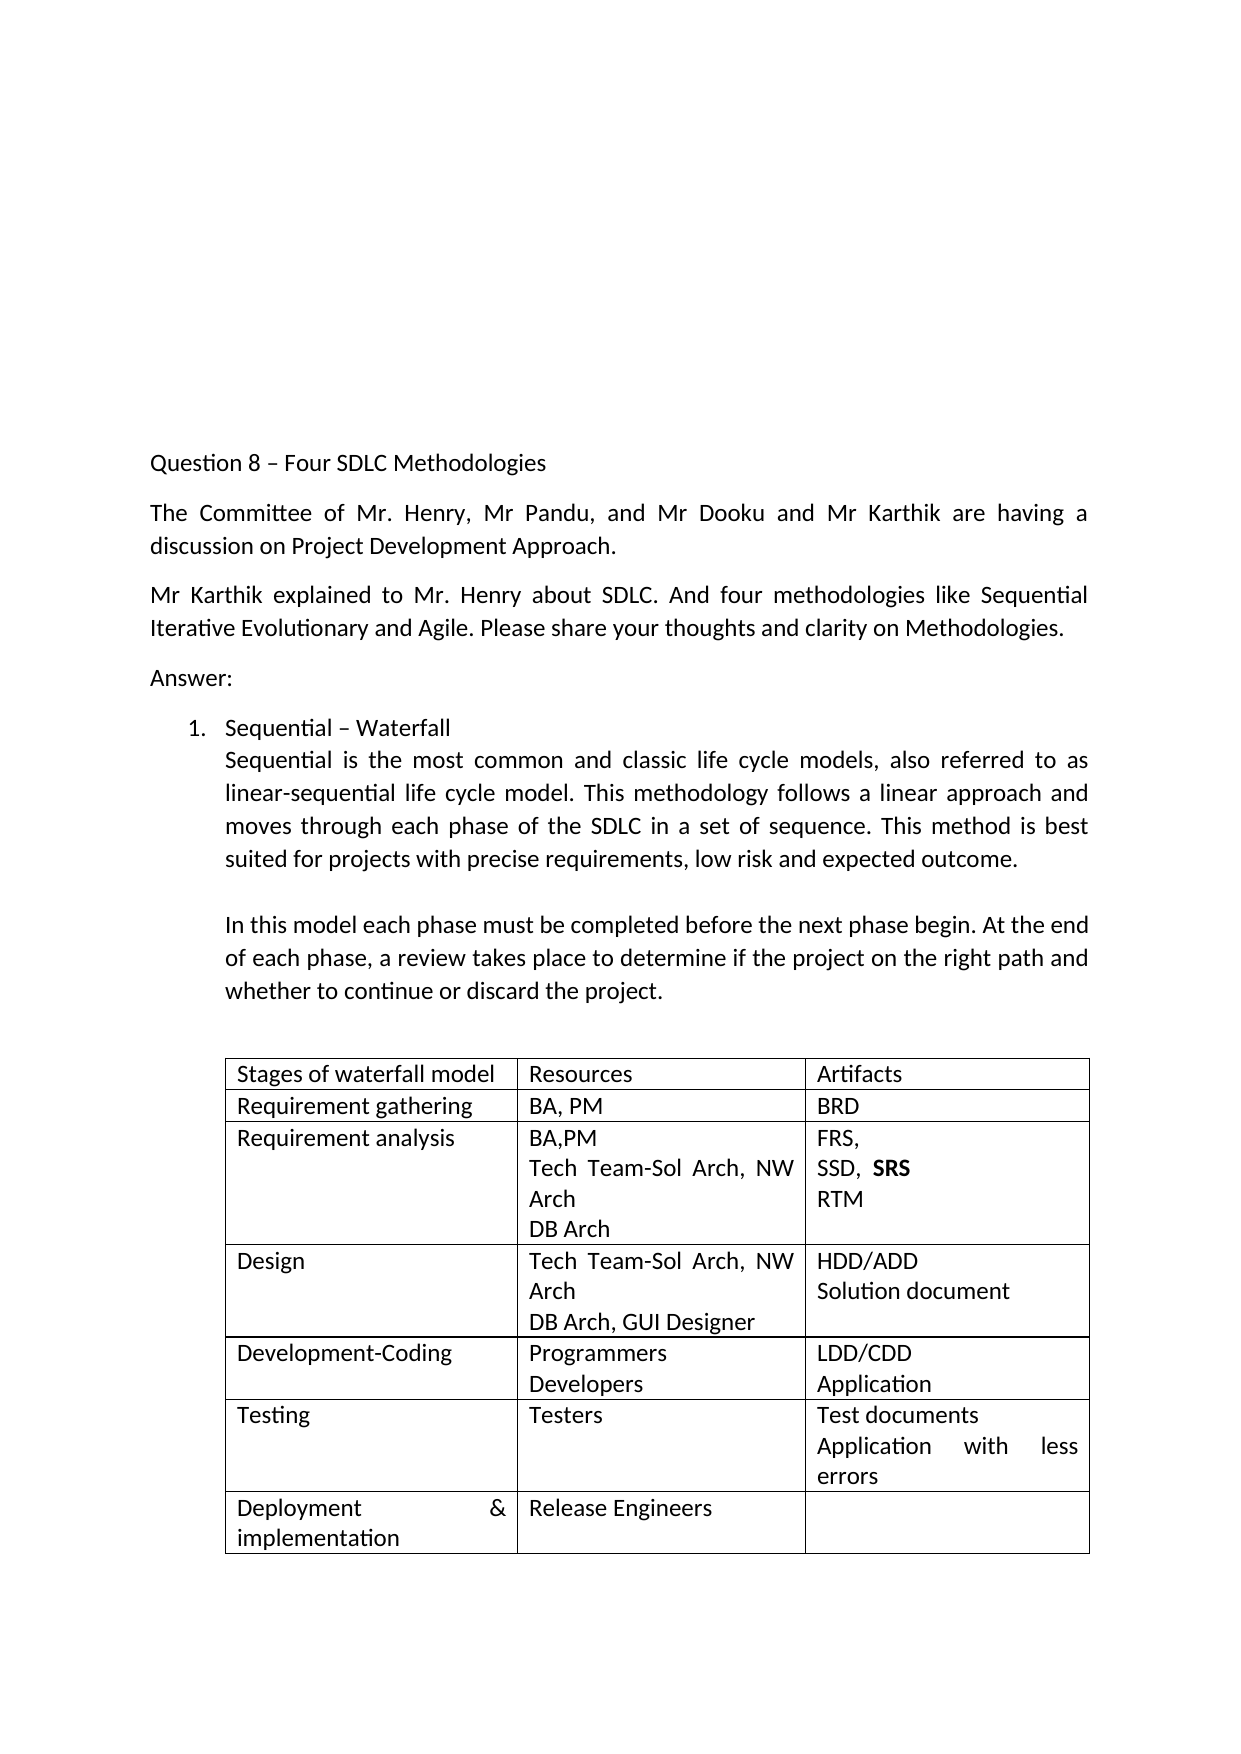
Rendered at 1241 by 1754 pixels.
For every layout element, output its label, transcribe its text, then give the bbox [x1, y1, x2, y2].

table_cell LDD/CDD Application [806, 1338, 1089, 1398]
table_header Stages of waterfall model [226, 1059, 517, 1089]
table_cell HDD/ADD Solution document [806, 1245, 1089, 1336]
table_cell Release Engineers [518, 1492, 805, 1553]
table_cell Test documents Application with less errors [806, 1400, 1089, 1491]
table_cell BA,PM Tech Team-Sol Arch, NW Arch DB Arch [518, 1122, 805, 1244]
table_cell Programmers Developers [518, 1338, 805, 1398]
table_cell Design [226, 1245, 517, 1336]
table_cell BRD [806, 1090, 1089, 1121]
text Question 8 – Four SDLC Methodologies [150, 447, 1090, 478]
text The Committee of Mr. Henry, Mr Pandu, and Mr Dooku and Mr Karthik are having a discussion on Project Development Approach. [150, 497, 1090, 561]
list Sequential – Waterfall [187, 712, 1090, 742]
table_cell Tech Team-Sol Arch, NW Arch DB Arch, GUI Designer [518, 1245, 805, 1336]
text Mr Karthik explained to Mr. Henry about SDLC. And four methodologies like Sequential Iterative Evolutionary and Agile. Please share your thoughts and clarity on Methodologies. [150, 579, 1090, 643]
table_cell FRS, SSD, SRS RTM [806, 1122, 1089, 1244]
list Sequential is the most common and classic life cycle models, also referred to as linear-sequential life cycle model. This methodology follows a linear approach and moves through each phase of the SDLC in a set of sequence. This method is best suited for projects with precise requirements, low risk and expected outcome. [225, 744, 1090, 874]
table_cell Requirement gathering [226, 1090, 517, 1121]
table_header Artifacts [806, 1059, 1089, 1089]
table_header Resources [518, 1059, 805, 1089]
table_cell [806, 1492, 1089, 1553]
table_cell Testing [226, 1400, 517, 1491]
table_cell BA, PM [518, 1090, 805, 1121]
table_cell Development-Coding [226, 1338, 517, 1398]
table_cell Requirement analysis [226, 1122, 517, 1244]
table_cell Deployment & implementation [226, 1492, 517, 1553]
table_cell Testers [518, 1400, 805, 1491]
list In this model each phase must be completed before the next phase begin. At the end of each phase, a review takes place to determine if the project on the right path and whether to continue or discard the project. [225, 909, 1090, 1006]
text Answer: [150, 662, 1090, 693]
